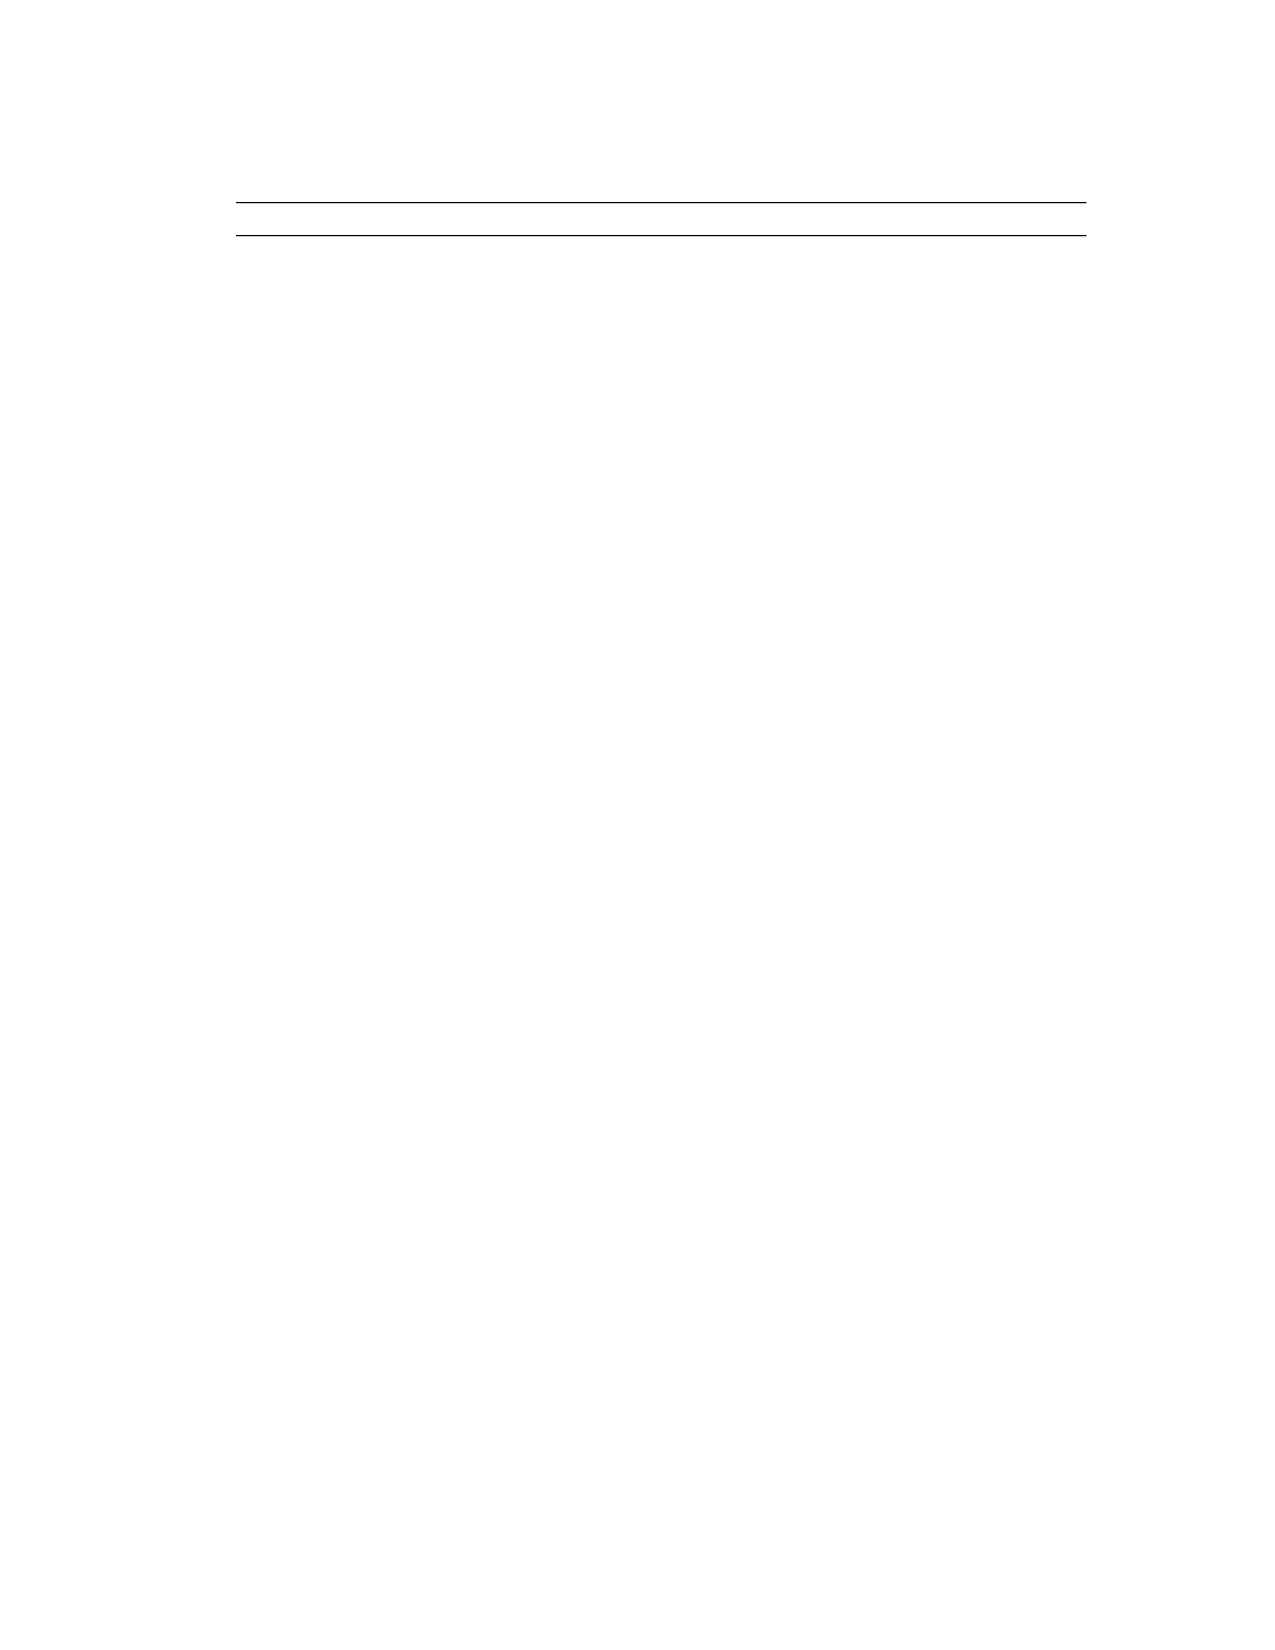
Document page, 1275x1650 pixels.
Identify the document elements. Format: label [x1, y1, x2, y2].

text [236, 177, 1098, 239]
